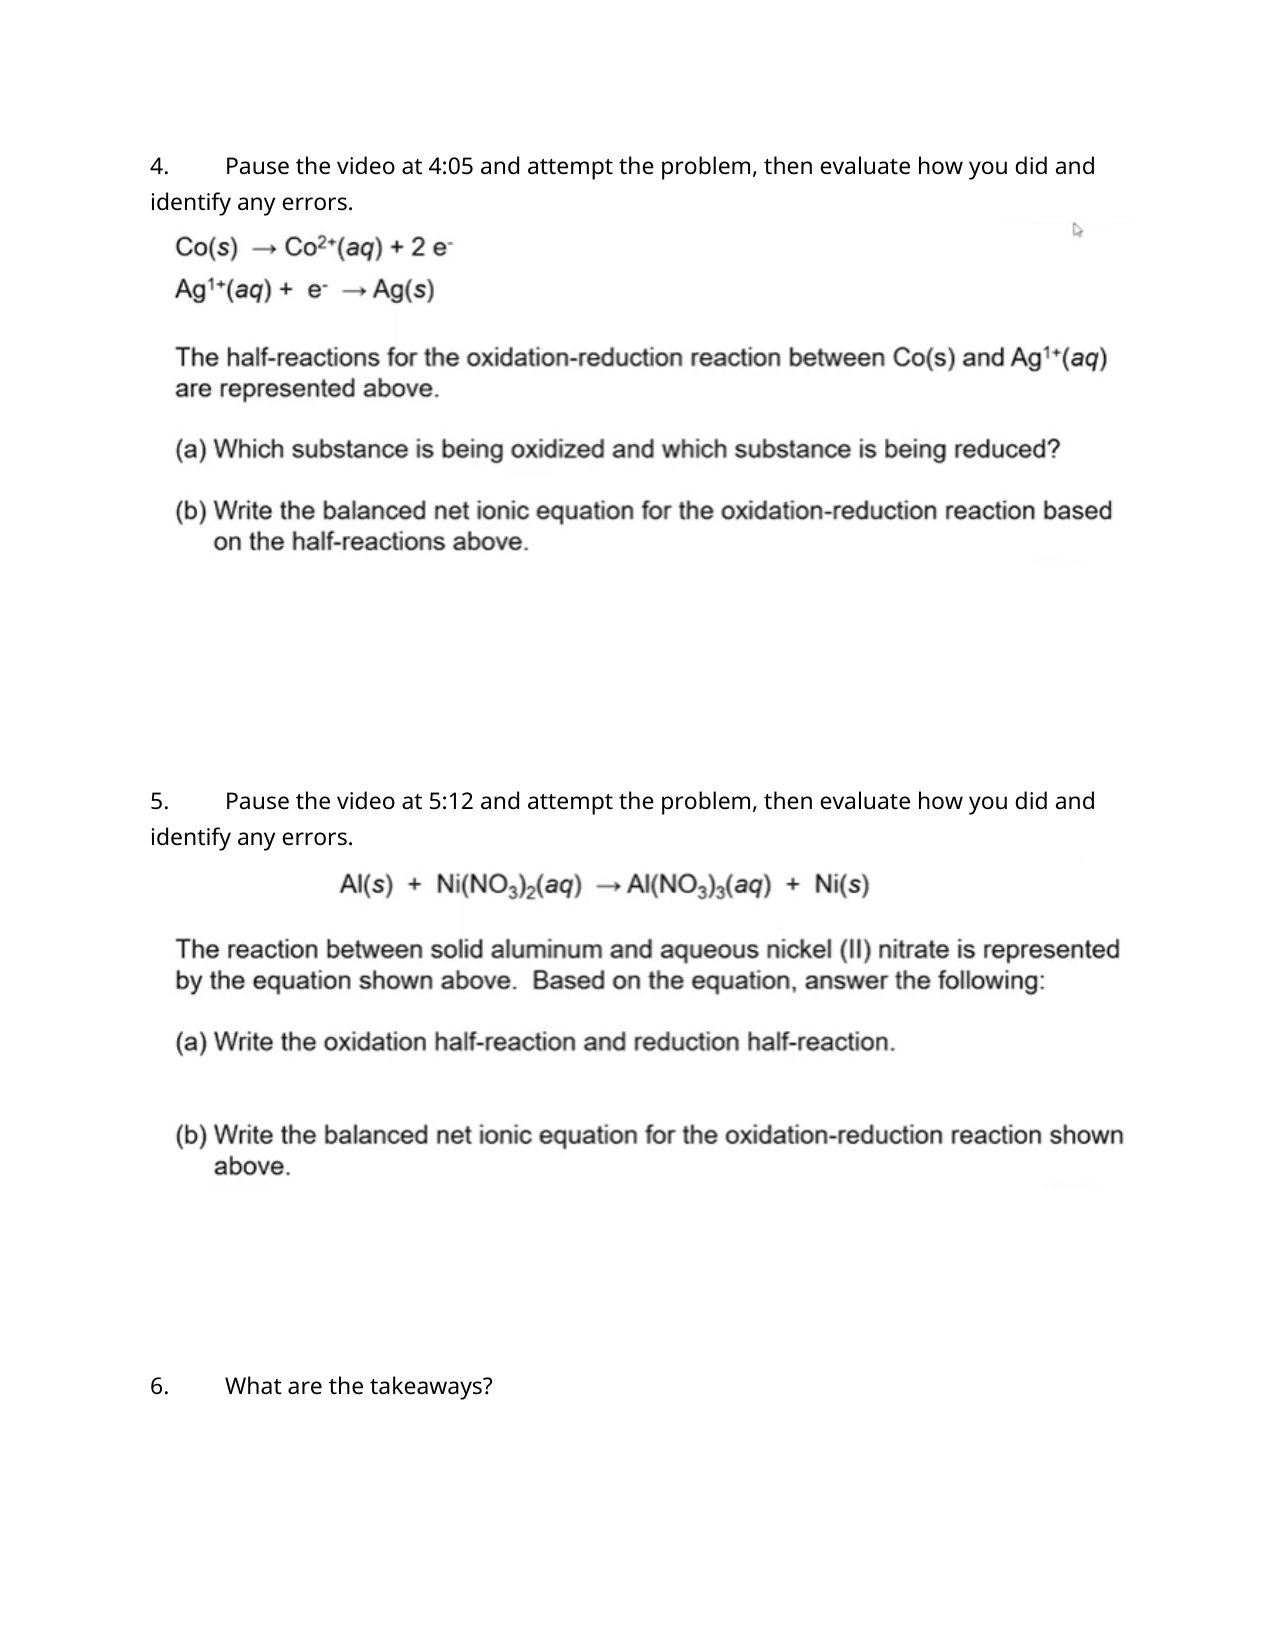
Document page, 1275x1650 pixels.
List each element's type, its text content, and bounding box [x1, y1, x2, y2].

picture [159, 857, 1135, 1187]
list Pause the video at 5:12 and attempt the problem, then evaluate how you did and identify any errors. [150, 785, 1125, 852]
list What are the takeaways? [150, 1370, 1125, 1401]
list Pause the video at 4:05 and attempt the problem, then evaluate how you did and identify any errors. [150, 150, 1125, 217]
picture [159, 221, 1135, 566]
